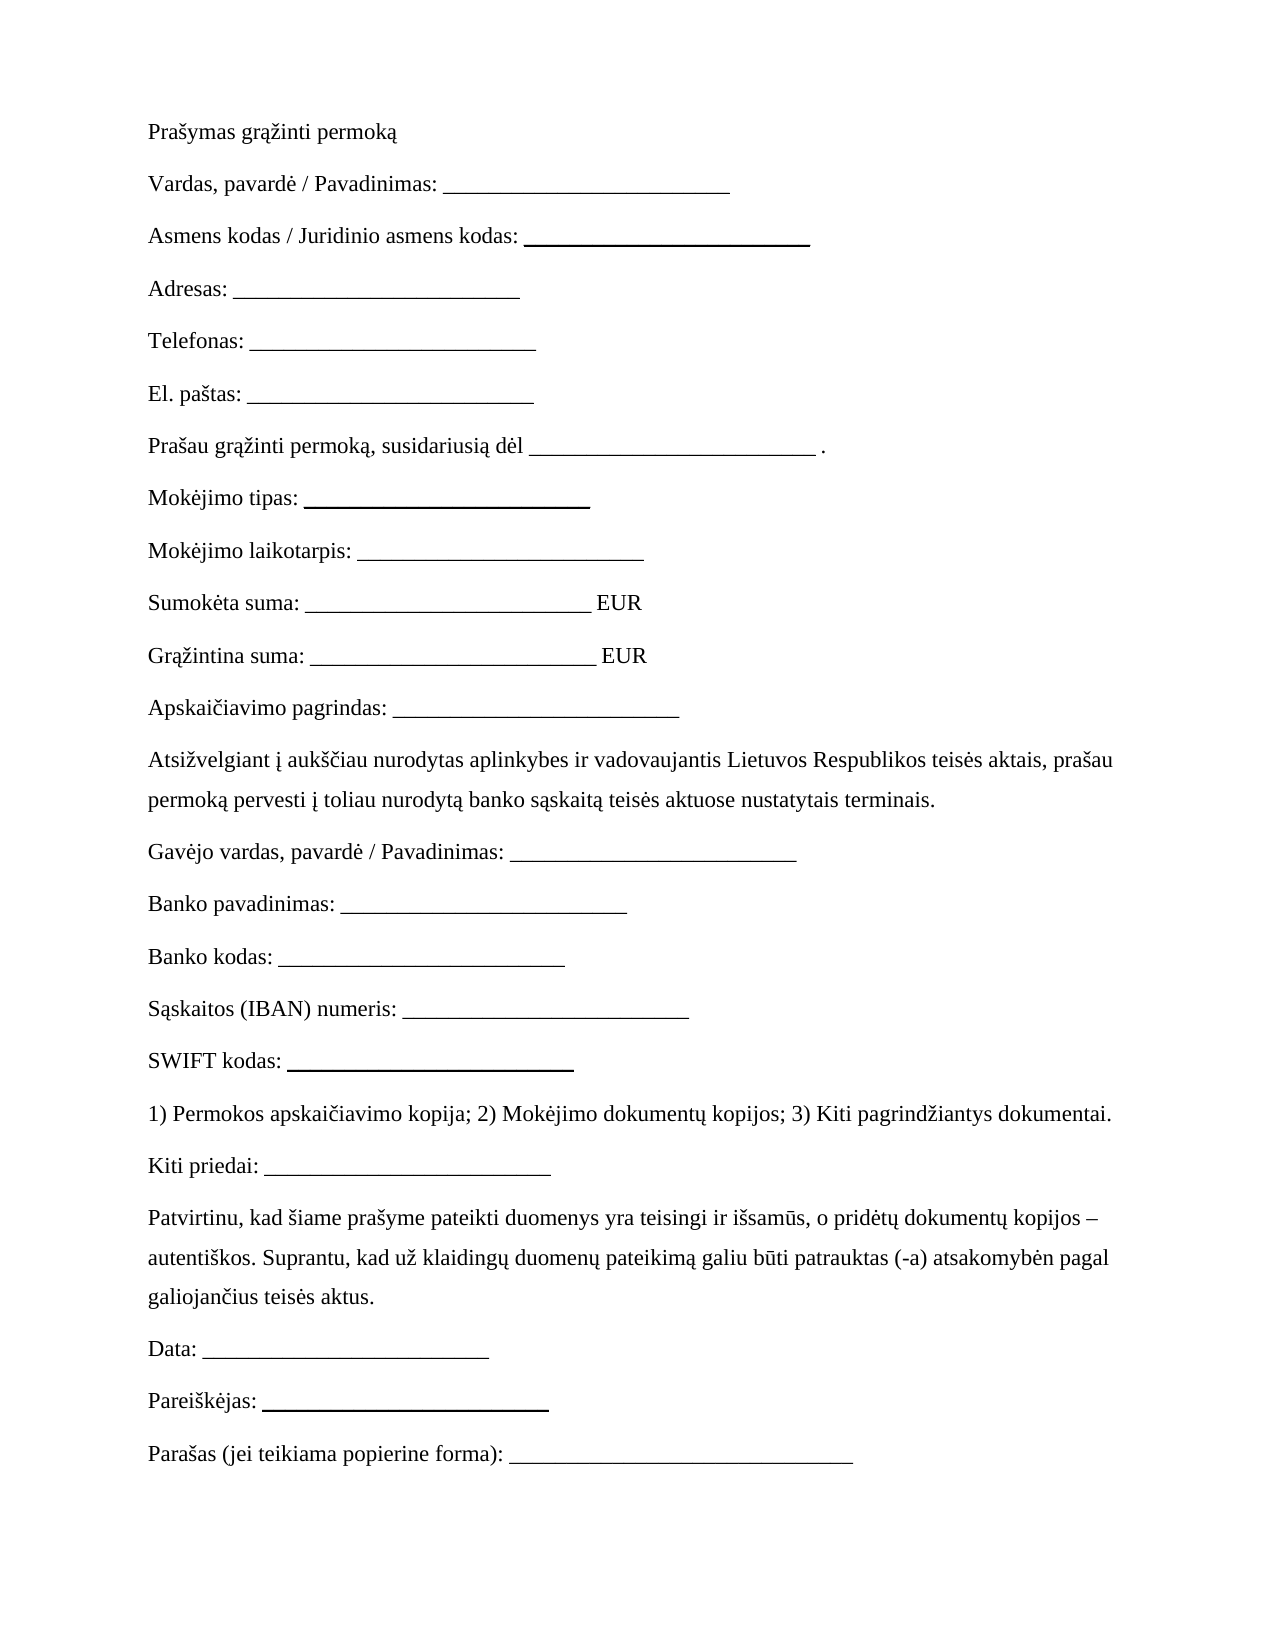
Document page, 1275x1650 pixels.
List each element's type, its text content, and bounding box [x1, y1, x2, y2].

text Sumokėta suma: _________________________ EUR [148, 589, 1127, 616]
text Apskaičiavimo pagrindas: _________________________ [148, 694, 1127, 720]
text Data: _________________________ [148, 1335, 1127, 1362]
text Mokėjimo laikotarpis: _________________________ [148, 537, 1127, 563]
text 1) Permokos apskaičiavimo kopija; 2) Mokėjimo dokumentų kopijos; 3) Kiti pagrindžiantys dokumentai. [148, 1100, 1127, 1126]
text El. paštas: _________________________ [148, 380, 1127, 406]
text Prašymas grąžinti permoką [148, 118, 1127, 144]
text Pareiškėjas: _________________________ [148, 1388, 1127, 1414]
text Asmens kodas / Juridinio asmens kodas: _________________________ [148, 222, 1127, 249]
text Telefonas: _________________________ [148, 327, 1127, 354]
text Prašau grąžinti permoką, susidariusią dėl _________________________ . [148, 432, 1127, 458]
text Banko pavadinimas: _________________________ [148, 890, 1127, 917]
text Atsižvelgiant į aukščiau nurodytas aplinkybes ir vadovaujantis Lietuvos Respublikos teisės aktais, prašau permoką pervesti į toliau nurodytą banko sąskaitą teisės aktuose nustatytais terminais. [148, 746, 1127, 812]
text Sąskaitos (IBAN) numeris: _________________________ [148, 995, 1127, 1021]
text Gavėjo vardas, pavardė / Pavadinimas: _________________________ [148, 838, 1127, 864]
text Vardas, pavardė / Pavadinimas: _________________________ [148, 170, 1127, 196]
text SWIFT kodas: _________________________ [148, 1047, 1127, 1074]
text Mokėjimo tipas: _________________________ [148, 484, 1127, 511]
text Patvirtinu, kad šiame prašyme pateikti duomenys yra teisingi ir išsamūs, o pridėtų dokumentų kopijos – autentiškos. Suprantu, kad už klaidingų duomenų pateikimą galiu būti patrauktas (-a) atsakomybėn pagal galiojančius teisės aktus. [148, 1204, 1127, 1309]
text Grąžintina suma: _________________________ EUR [148, 642, 1127, 668]
text Parašas (jei teikiama popierine forma): ______________________________ [148, 1440, 1127, 1466]
text Adresas: _________________________ [148, 275, 1127, 301]
text Banko kodas: _________________________ [148, 943, 1127, 969]
text Kiti priedai: _________________________ [148, 1152, 1127, 1178]
